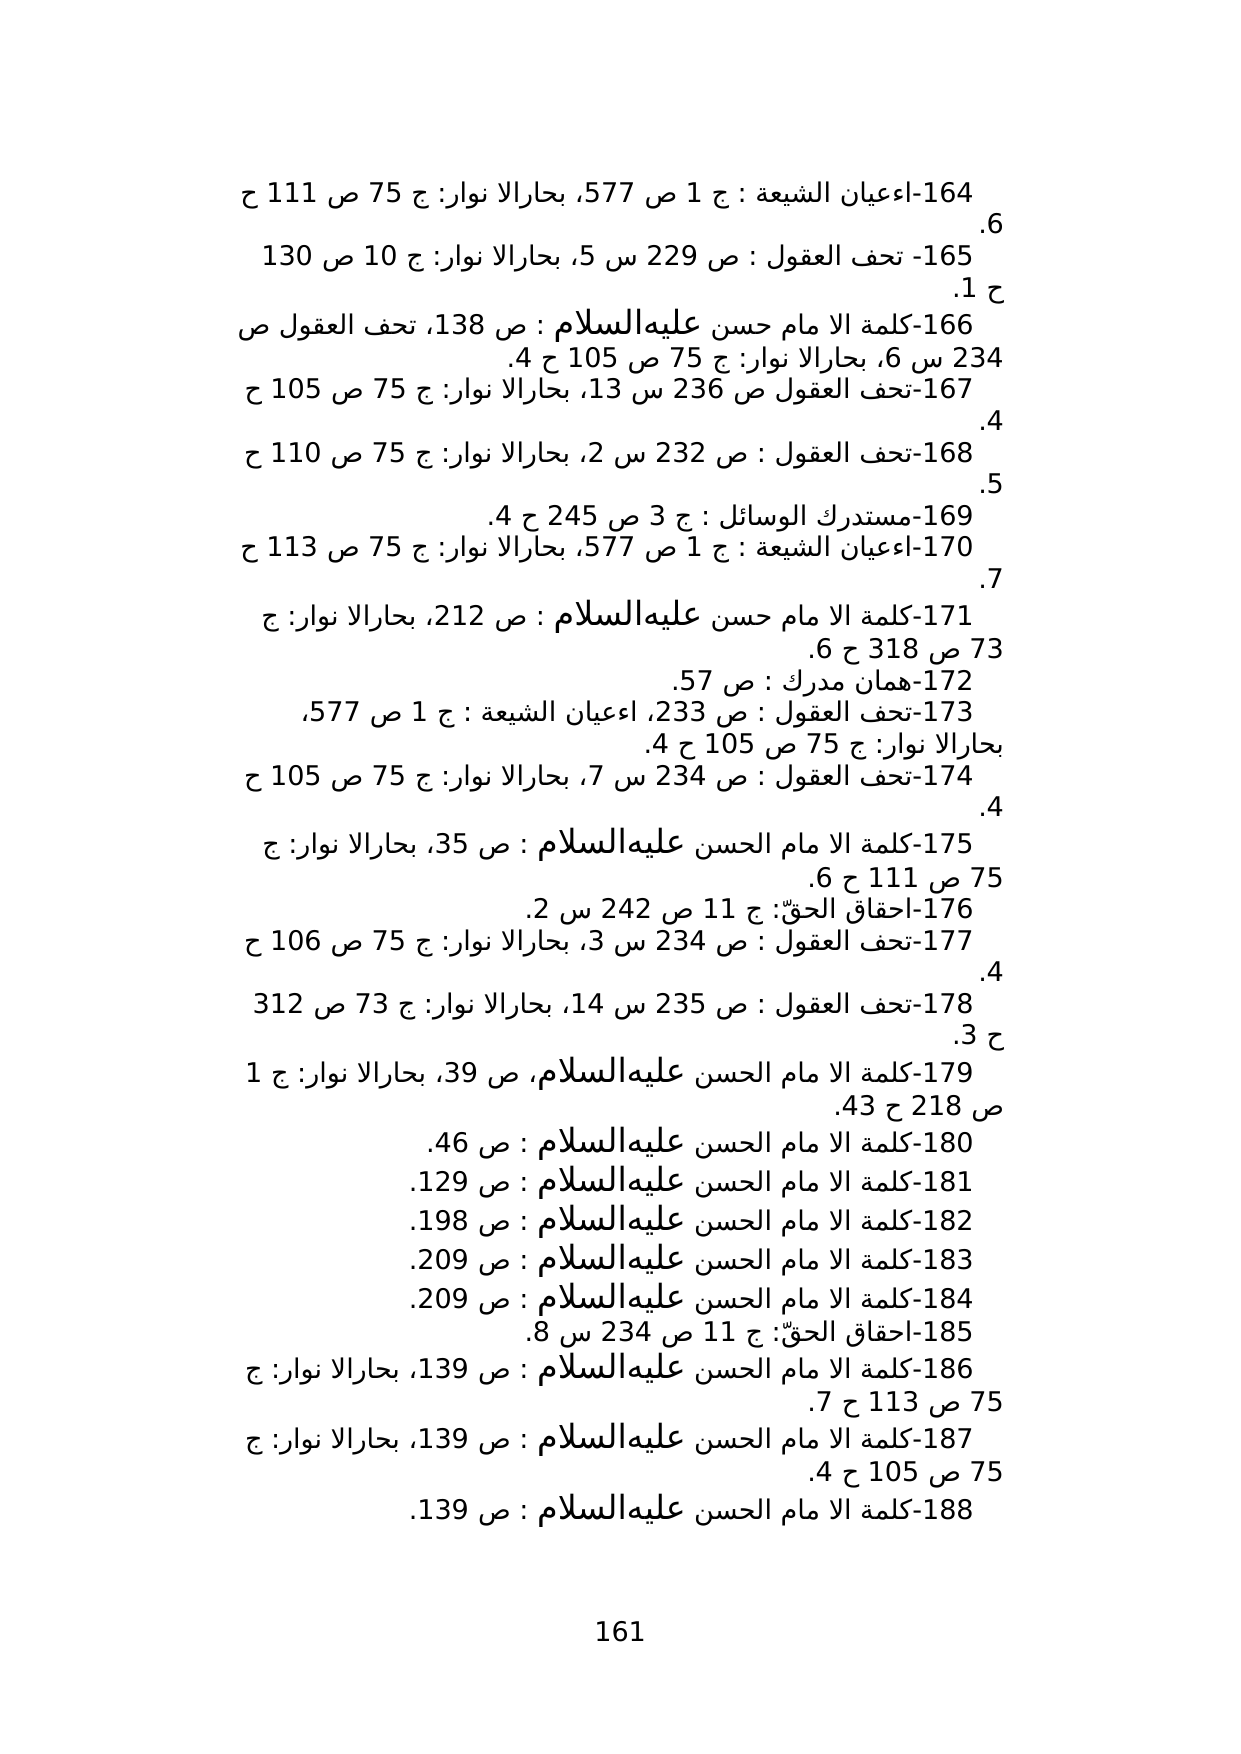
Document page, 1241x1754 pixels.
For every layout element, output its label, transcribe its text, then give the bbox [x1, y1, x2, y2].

text 172-همان مدرك : ص 57. [236, 665, 1004, 697]
text 177-تحف العقول : ص 234 س 3، بحارالا نوار: ج 75 ص 106 ح 4. [236, 925, 1004, 988]
text 169-مستدرك الوسائل : ج 3 ص 245 ح 4. [236, 500, 1004, 532]
text 186-كلمة الا مام الحسن عليه‌السلام : ص 139، بحارالا نوار: ج 75 ص 113 ح 7. [236, 1347, 1004, 1418]
text 174-تحف العقول : ص 234 س 7، بحارالا نوار: ج 75 ص 105 ح 4. [236, 760, 1004, 823]
text 181-كلمة الا مام الحسن عليه‌السلام : ص 129. [236, 1161, 1004, 1199]
text 175-كلمة الا مام الحسن عليه‌السلام : ص 35، بحارالا نوار: ج 75 ص 111 ح 6. [236, 823, 1004, 893]
text 164-اءعيان الشيعة : ج 1 ص 577، بحارالا نوار: ج 75 ص 111 ح 6. [236, 177, 1004, 240]
text 187-كلمة الا مام الحسن عليه‌السلام : ص 139، بحارالا نوار: ج 75 ص 105 ح 4. [236, 1418, 1004, 1488]
text 179-كلمة الا مام الحسن عليه‌السلام، ص 39، بحارالا نوار: ج 1 ص 218 ح 43. [236, 1051, 1004, 1122]
text 166-كلمة الا مام حسن عليه‌السلام : ص 138، تحف العقول ص 234 س 6، بحارالا نوار: ج 75 ص 105 ح 4. [236, 303, 1004, 374]
text 183-كلمة الا مام الحسن عليه‌السلام : ص 209. [236, 1238, 1004, 1277]
text 168-تحف العقول : ص 232 س 2، بحارالا نوار: ج 75 ص 110 ح 5. [236, 437, 1004, 500]
text 171-كلمة الا مام حسن عليه‌السلام : ص 212، بحارالا نوار: ج 73 ص 318 ح 6. [236, 595, 1004, 665]
text 167-تحف العقول ص 236 س 13، بحارالا نوار: ج 75 ص 105 ح 4. [236, 374, 1004, 437]
text 180-كلمة الا مام الحسن عليه‌السلام : ص 46. [236, 1122, 1004, 1161]
text 178-تحف العقول : ص 235 س 14، بحارالا نوار: ج 73 ص 312 ح 3. [236, 988, 1004, 1051]
text 173-تحف العقول : ص 233، اءعيان الشيعة : ج 1 ص 577، بحارالا نوار: ج 75 ص 105 ح 4. [236, 697, 1004, 760]
text 185-احقاق الحقّ: ج 11 ص 234 س 8. [236, 1316, 1004, 1347]
text 184-كلمة الا مام الحسن عليه‌السلام : ص 209. [236, 1277, 1004, 1316]
text 176-احقاق الحقّ: ج 11 ص 242 س 2. [236, 893, 1004, 925]
text 170-اءعيان الشيعة : ج 1 ص 577، بحارالا نوار: ج 75 ص 113 ح 7. [236, 532, 1004, 595]
text 182-كلمة الا مام الحسن عليه‌السلام : ص 198. [236, 1199, 1004, 1238]
text 165- تحف العقول : ص 229 س 5، بحارالا نوار: ج 10 ص 130 ح 1. [236, 240, 1004, 303]
text 188-كلمة الا مام الحسن عليه‌السلام : ص 139. [236, 1488, 1004, 1527]
